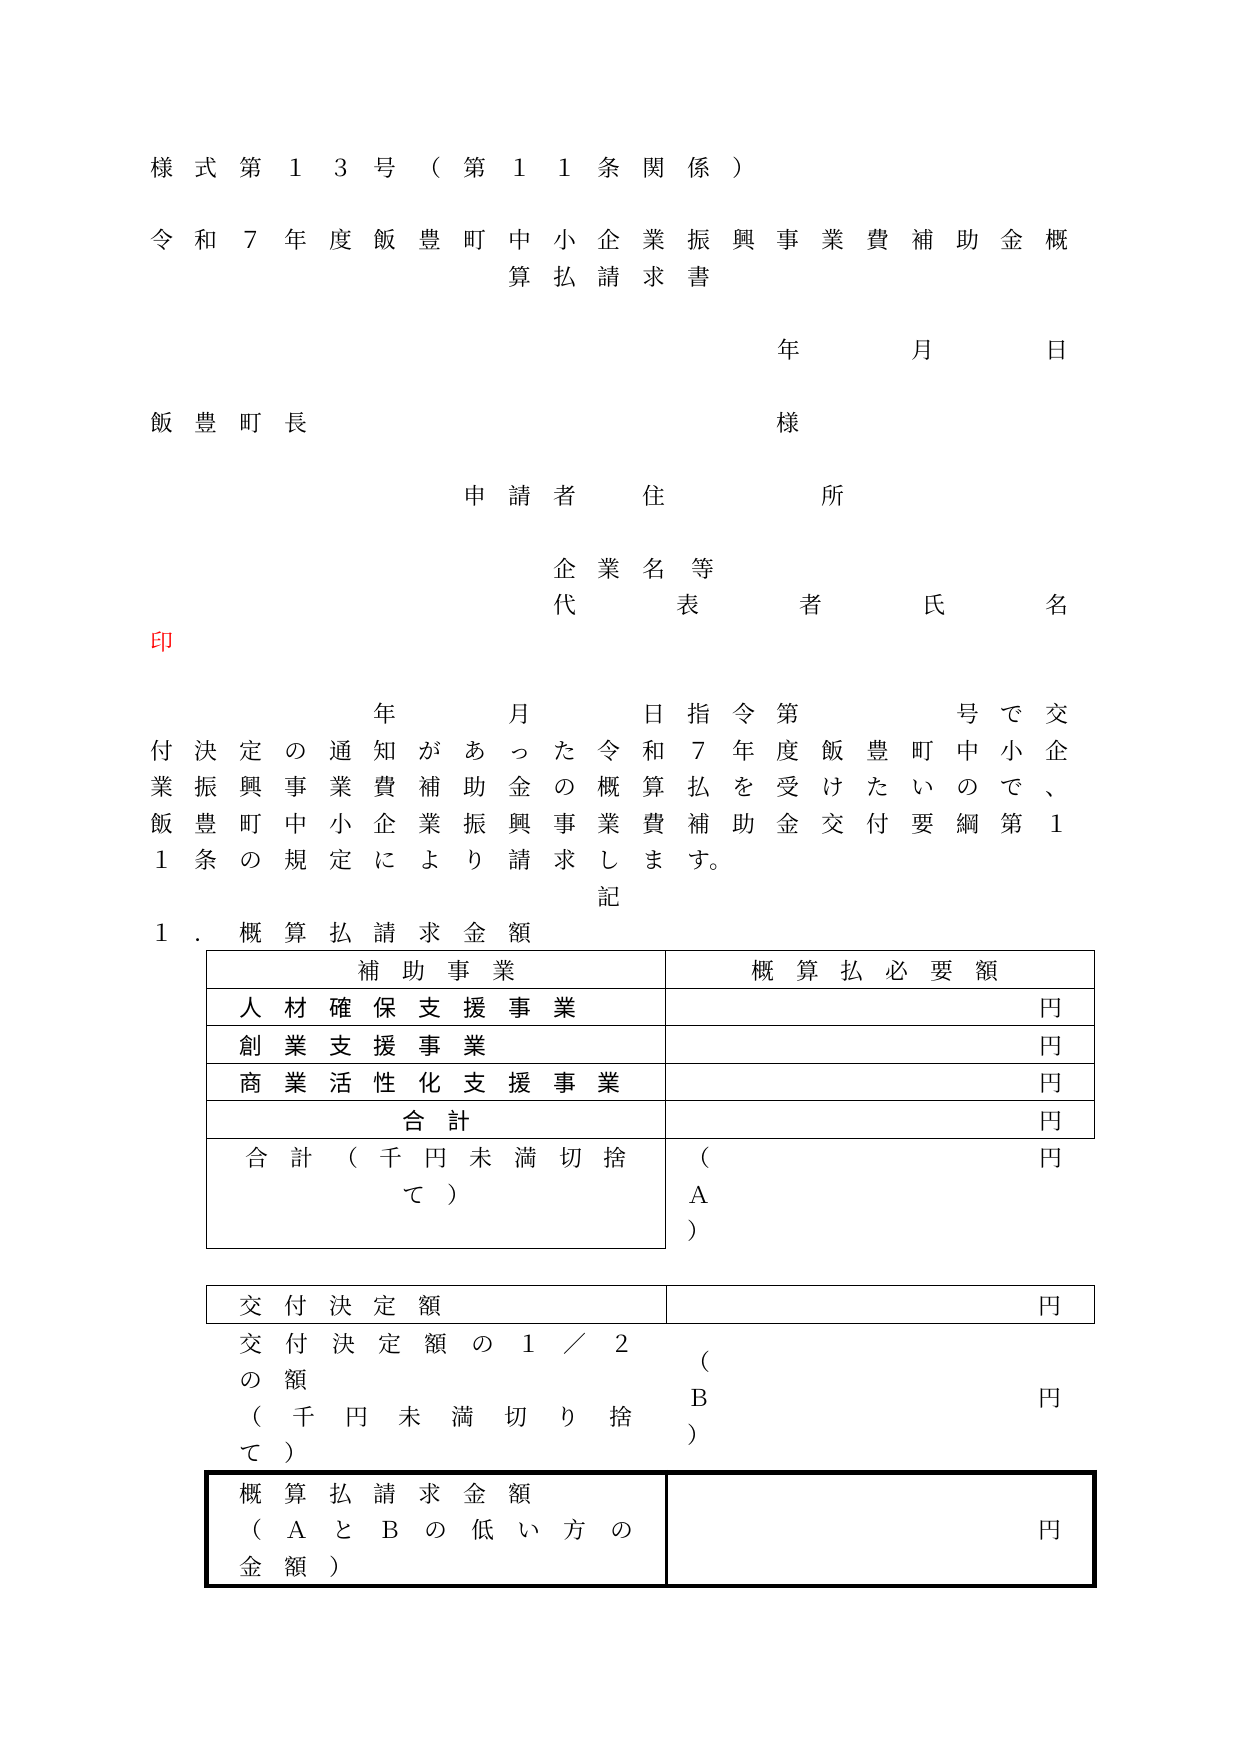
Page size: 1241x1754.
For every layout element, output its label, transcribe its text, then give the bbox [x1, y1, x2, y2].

text 令和７年度飯豊町中小企業振興事業費補助金概算払請求書 [150, 221, 1090, 294]
table_cell 円 [666, 1064, 1094, 1100]
table_header 円 [667, 1286, 1094, 1323]
table_header 補助事業 [207, 951, 665, 987]
table_header 交付決定額 [207, 1286, 666, 1323]
table_cell 円 [666, 989, 1094, 1025]
table_cell 円 [756, 1139, 1095, 1248]
text 企業名等 [150, 549, 1090, 585]
text 年 月 日 [150, 330, 1090, 367]
table_cell （Ｂ） [666, 1324, 756, 1470]
table_cell （Ａ） [666, 1139, 756, 1248]
table_cell 概算払請求金額 （ＡとＢの低い方の金額） [209, 1475, 665, 1584]
table_cell 商業活性化支援事業 [207, 1064, 665, 1100]
table_cell 円 [666, 1026, 1094, 1062]
table_cell 創業支援事業 [207, 1026, 665, 1062]
table_cell 合計 [207, 1101, 665, 1137]
text 記 [150, 877, 1090, 913]
text 年 月 日指令第 号で交付決定の通知があった令和７年度飯豊町中小企業振興事業費補助金の概算払を受けたいので、飯豊町中小企業振興事業費補助金交付要綱第１１条の規定により請求します。 [150, 695, 1090, 877]
table_cell 円 [668, 1475, 1092, 1584]
text 様式第１３号（第１１条関係） [150, 148, 1090, 184]
text 申請者 住 所 [150, 476, 1090, 512]
table_cell 円 [666, 1101, 1094, 1137]
text １．概算払請求金額 [150, 913, 1090, 950]
table_cell 円 [756, 1324, 1094, 1470]
table_cell 人材確保支援事業 [207, 989, 665, 1025]
table_cell 交付決定額の１／２の額 （千円未満切り捨て） [207, 1324, 666, 1470]
table_header 概算払必要額 [666, 951, 1094, 987]
table_cell 合計（千円未満切捨て） [207, 1139, 665, 1248]
text 飯豊町長 様 [150, 403, 1090, 439]
text 代表者氏名 印 [150, 585, 1090, 658]
